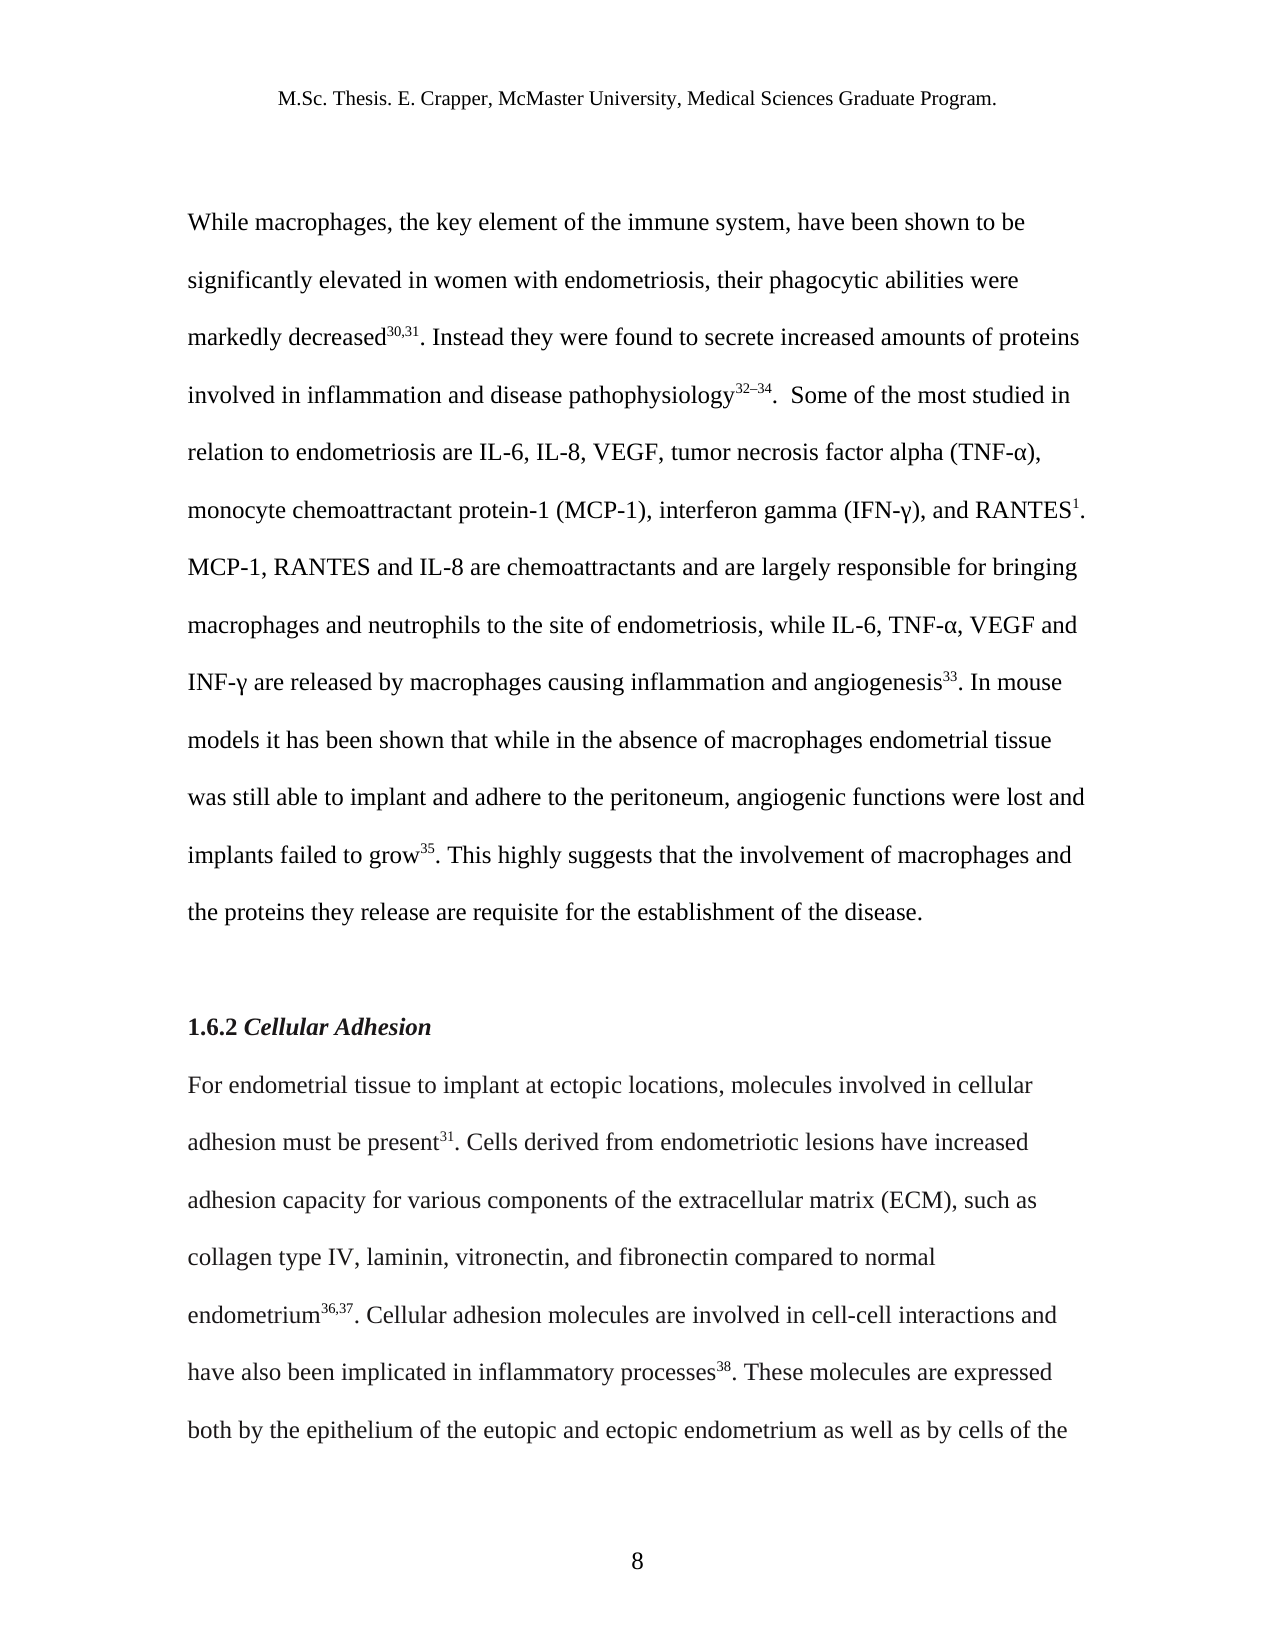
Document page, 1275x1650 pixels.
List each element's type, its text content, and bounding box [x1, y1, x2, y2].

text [187, 1070, 1087, 1444]
text While macrophages, the key element of the immune system, have been shown to be significantly elevated in women with endometriosis, their phagocytic abilities were markedly decreased30,31. Instead they were found to secrete increased amounts of proteins involved in inflammation and disease pathophysiology32–34. Some of the most studied in relation to endometriosis are IL-6, IL-8, VEGF, tumor necrosis factor alpha (TNF-α), monocyte chemoattractant protein-1 (MCP-1), interferon gamma (IFN-γ), and RANTES1. MCP-1, RANTES and IL-8 are chemoattractants and are largely responsible for bringing macrophages and neutrophils to the site of endometriosis, while IL-6, TNF-α, VEGF and INF-γ are released by macrophages causing inflammation and angiogenesis33. In mouse models it has been shown that while in the absence of macrophages endometrial tissue was still able to implant and adhere to the peritoneum, angiogenic functions were lost and implants failed to grow35. This highly suggests that the involvement of macrophages and the proteins they release are requisite for the establishment of the disease. [187, 207, 1087, 926]
text 1.6.2 Cellular Adhesion [187, 1012, 1087, 1041]
